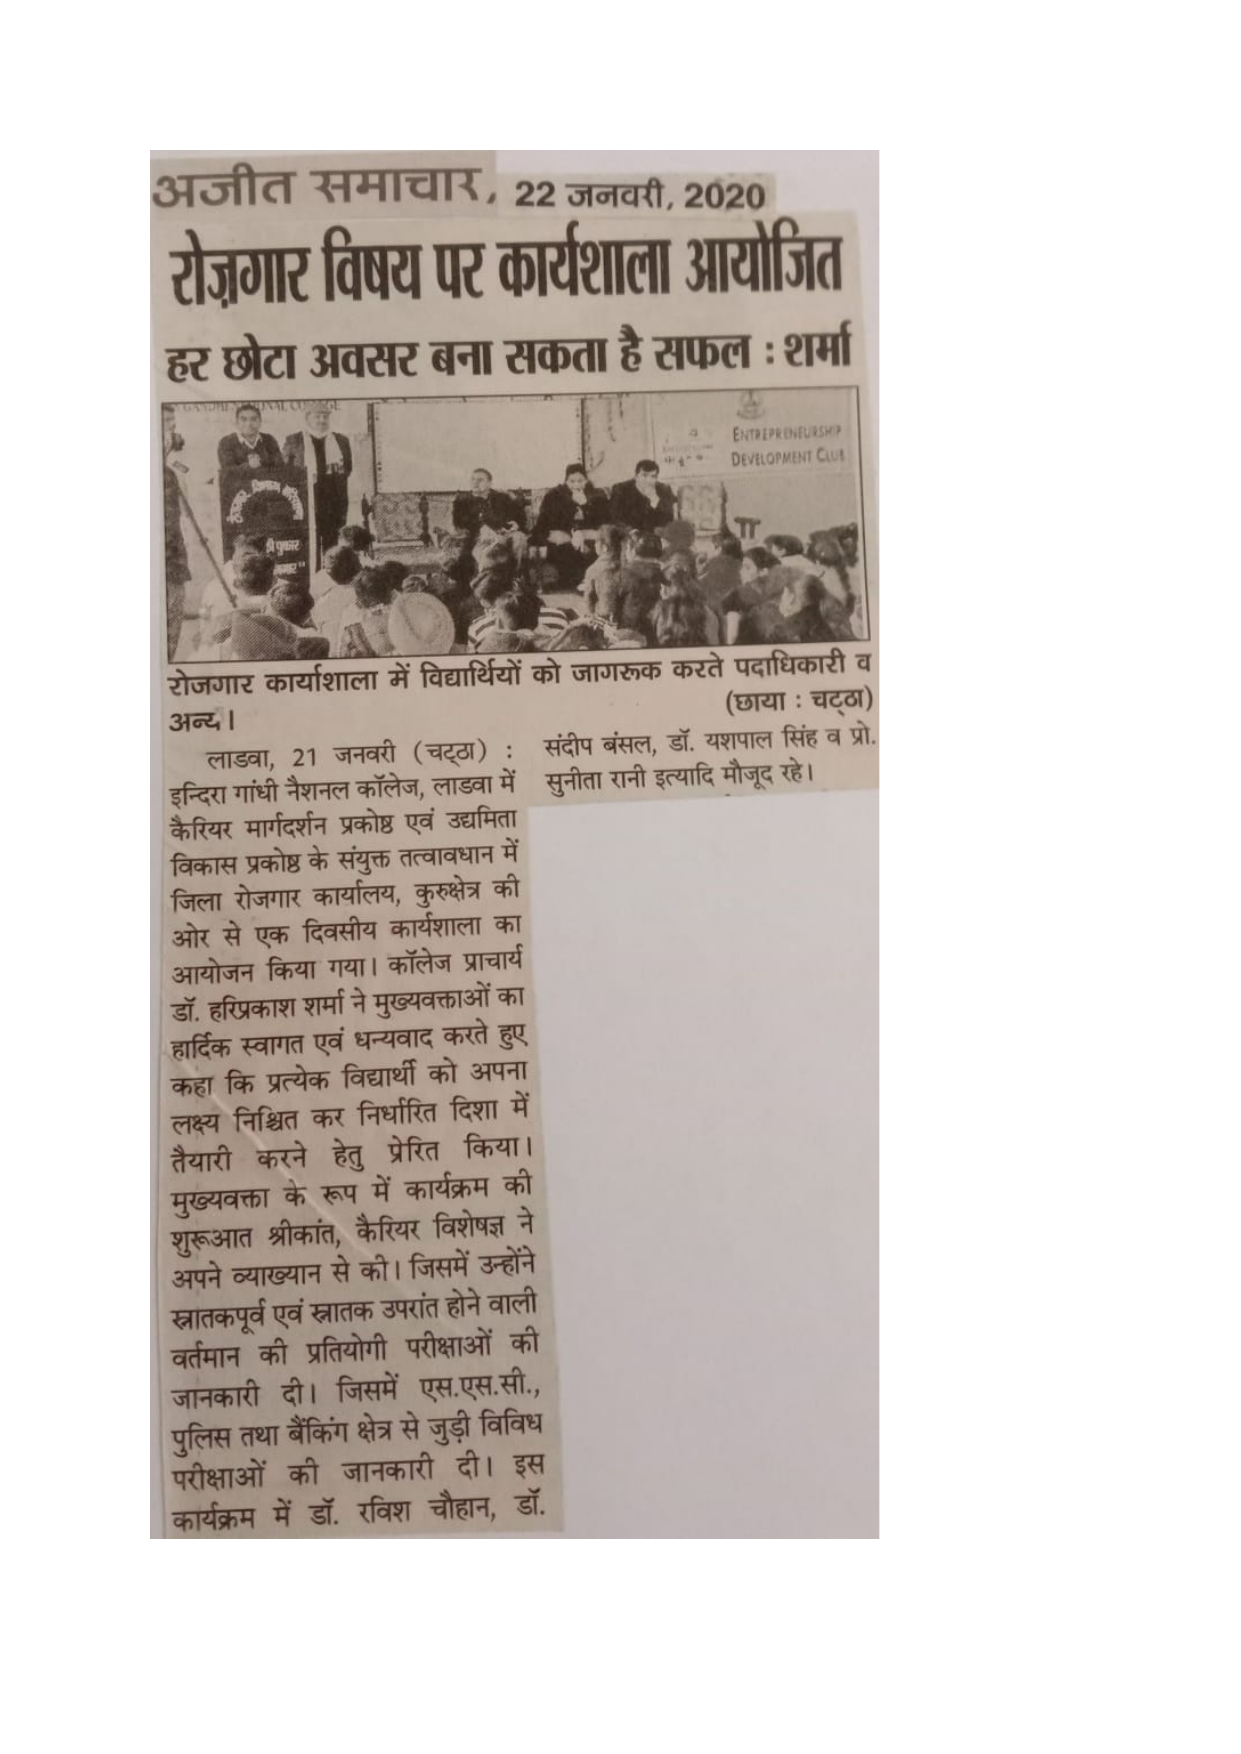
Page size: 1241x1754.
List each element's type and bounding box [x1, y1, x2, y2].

picture [150, 150, 880, 1539]
